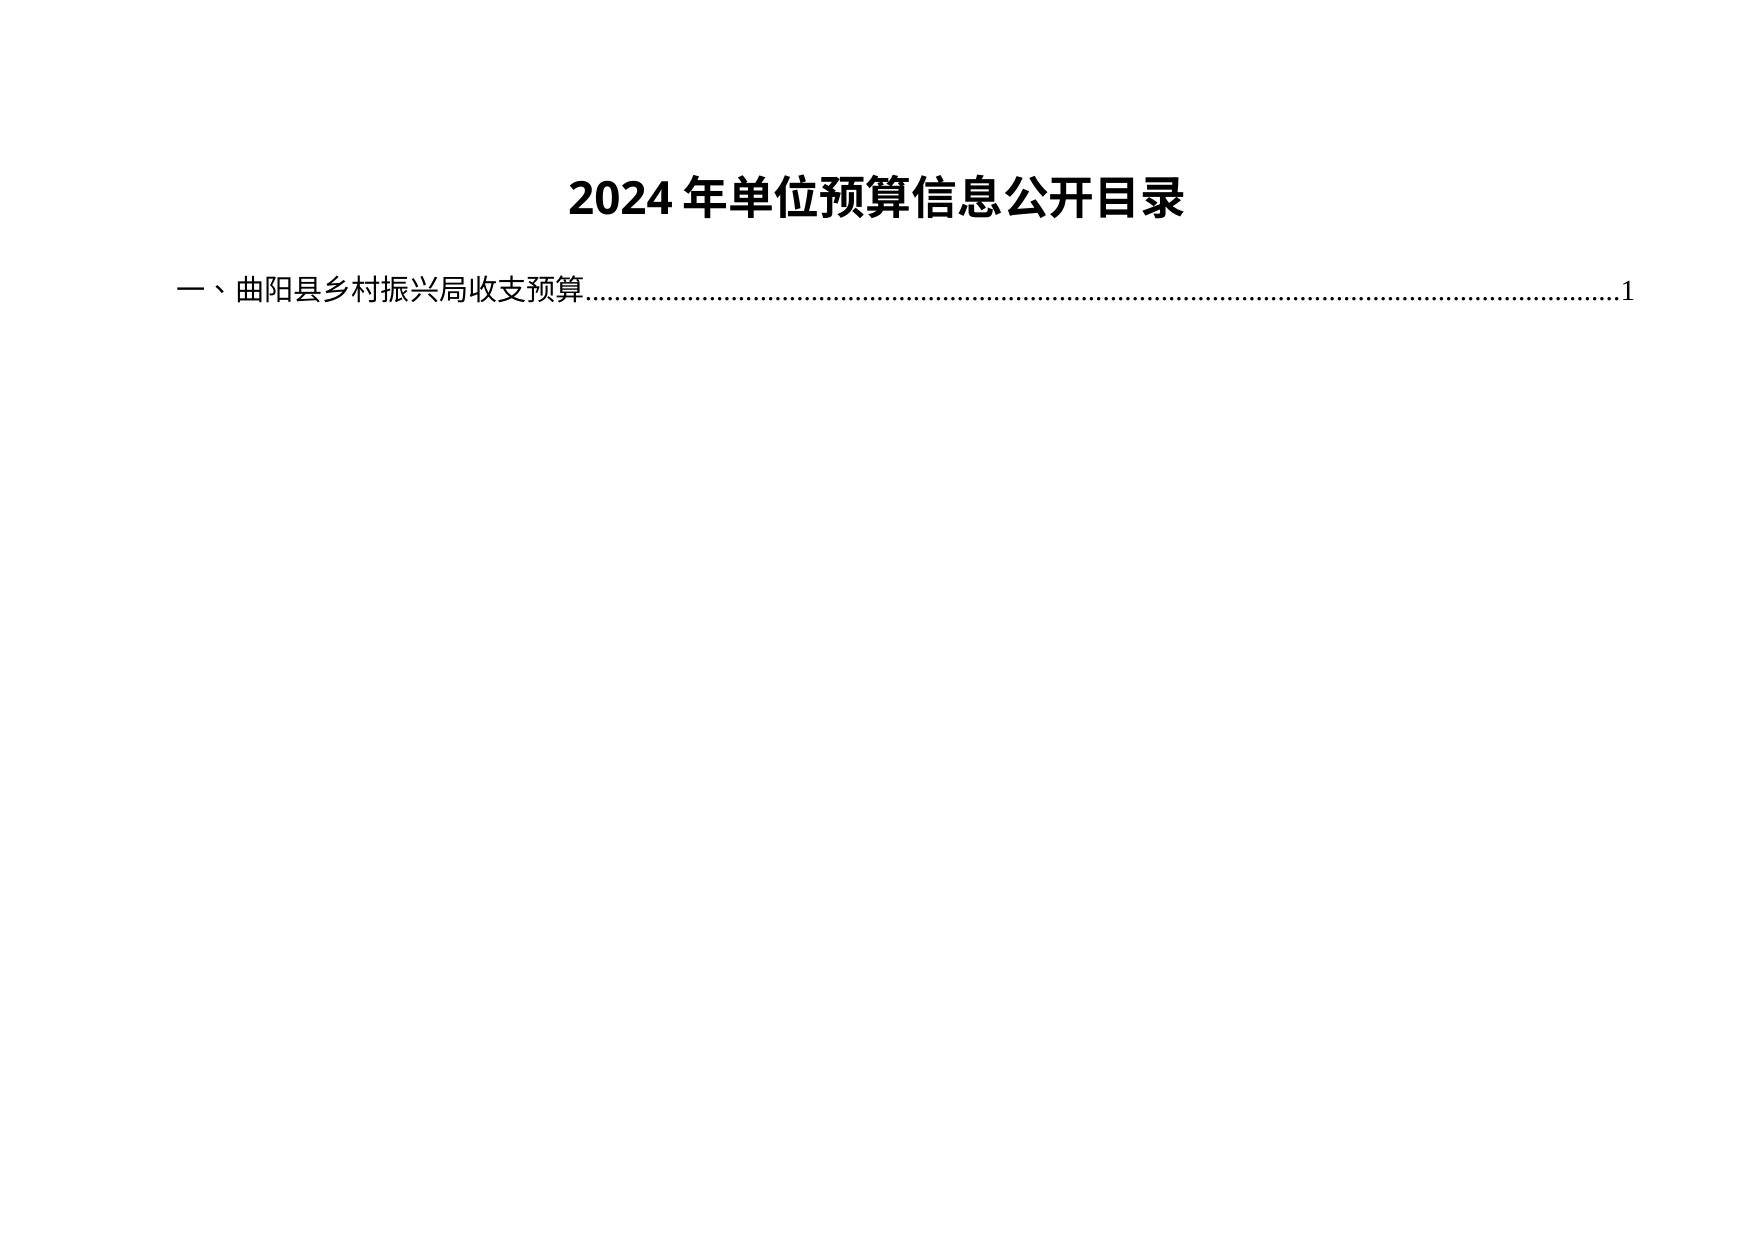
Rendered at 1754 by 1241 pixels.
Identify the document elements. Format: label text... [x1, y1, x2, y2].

text 2024年单位预算信息公开目录 [118, 165, 1636, 228]
text 一、曲阳县乡村振兴局收支预算 1 [118, 269, 1636, 309]
